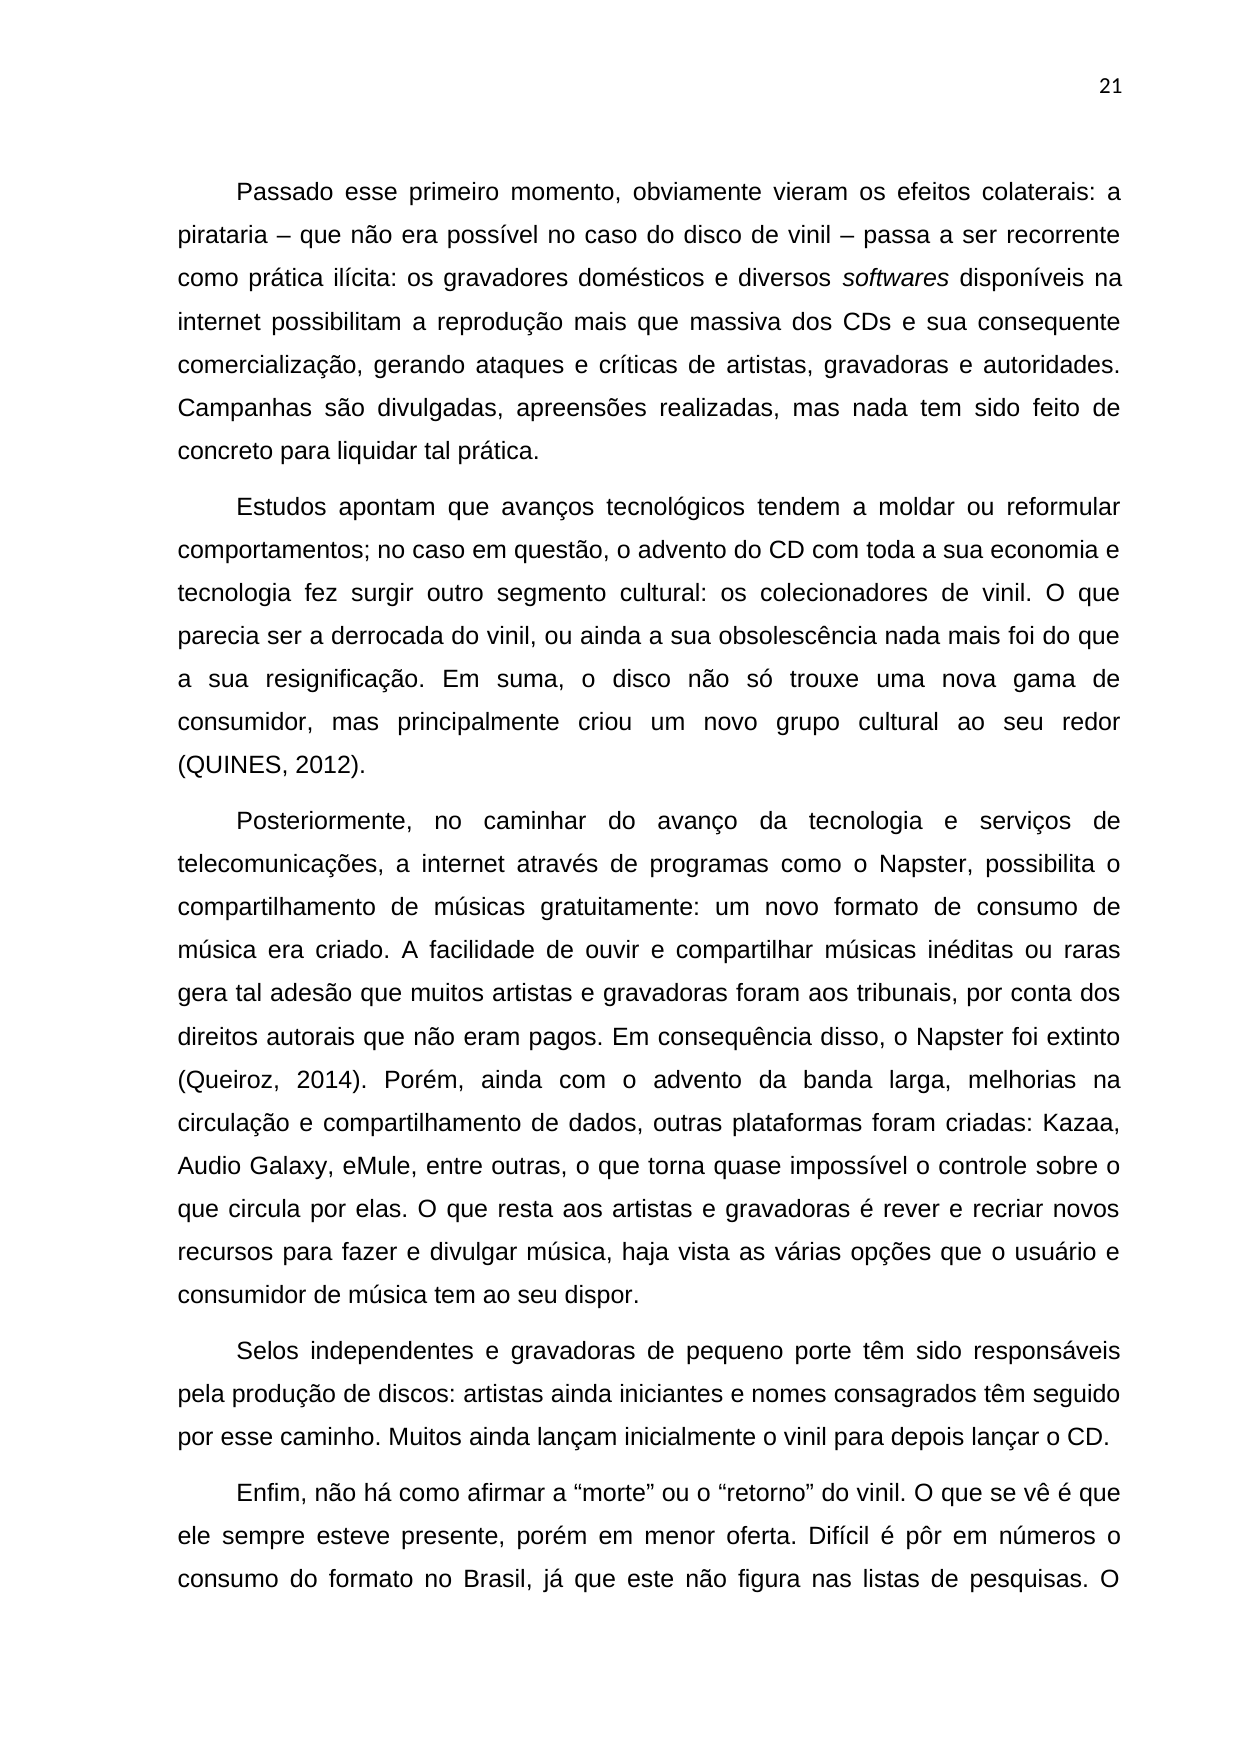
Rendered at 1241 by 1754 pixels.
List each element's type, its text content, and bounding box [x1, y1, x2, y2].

text Estudos apontam que avanços tecnológicos tendem a moldar ou reformular comportamentos; no caso em questão, o advento do CD com toda a sua economia e tecnologia fez surgir outro segmento cultural: os colecionadores de vinil. O que parecia ser a derrocada do vinil, ou ainda a sua obsolescência nada mais foi do que a sua resignificação. Em suma, o disco não só trouxe uma nova gama de consumidor, mas principalmente criou um novo grupo cultural ao seu redor (QUINES, 2012). [177, 492, 1122, 779]
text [177, 1478, 1122, 1593]
text Passado esse primeiro momento, obviamente vieram os efeitos colaterais: a pirataria – que não era possível no caso do disco de vinil – passa a ser recorrente como prática ilícita: os gravadores domésticos e diversos softwares disponíveis na internet possibilitam a reprodução mais que massiva dos CDs e sua consequente comercialização, gerando ataques e críticas de artistas, gravadoras e autoridades. Campanhas são divulgadas, apreensões realizadas, mas nada tem sido feito de concreto para liquidar tal prática. [177, 177, 1122, 465]
text Posteriormente, no caminhar do avanço da tecnologia e serviços de telecomunicações, a internet através de programas como o Napster, possibilita o compartilhamento de músicas gratuitamente: um novo formato de consumo de música era criado. A facilidade de ouvir e compartilhar músicas inéditas ou raras gera tal adesão que muitos artistas e gravadoras foram aos tribunais, por conta dos direitos autorais que não eram pagos. Em consequência disso, o Napster foi extinto (Queiroz, 2014). Porém, ainda com o advento da banda larga, melhorias na circulação e compartilhamento de dados, outras plataformas foram criadas: Kazaa, Audio Galaxy, eMule, entre outras, o que torna quase impossível o controle sobre o que circula por elas. O que resta aos artistas e gravadoras é rever e recriar novos recursos para fazer e divulgar música, haja vista as várias opções que o usuário e consumidor de música tem ao seu dispor. [177, 806, 1122, 1309]
text Selos independentes e gravadoras de pequeno porte têm sido responsáveis pela produção de discos: artistas ainda iniciantes e nomes consagrados têm seguido por esse caminho. Muitos ainda lançam inicialmente o vinil para depois lançar o CD. [177, 1336, 1122, 1451]
